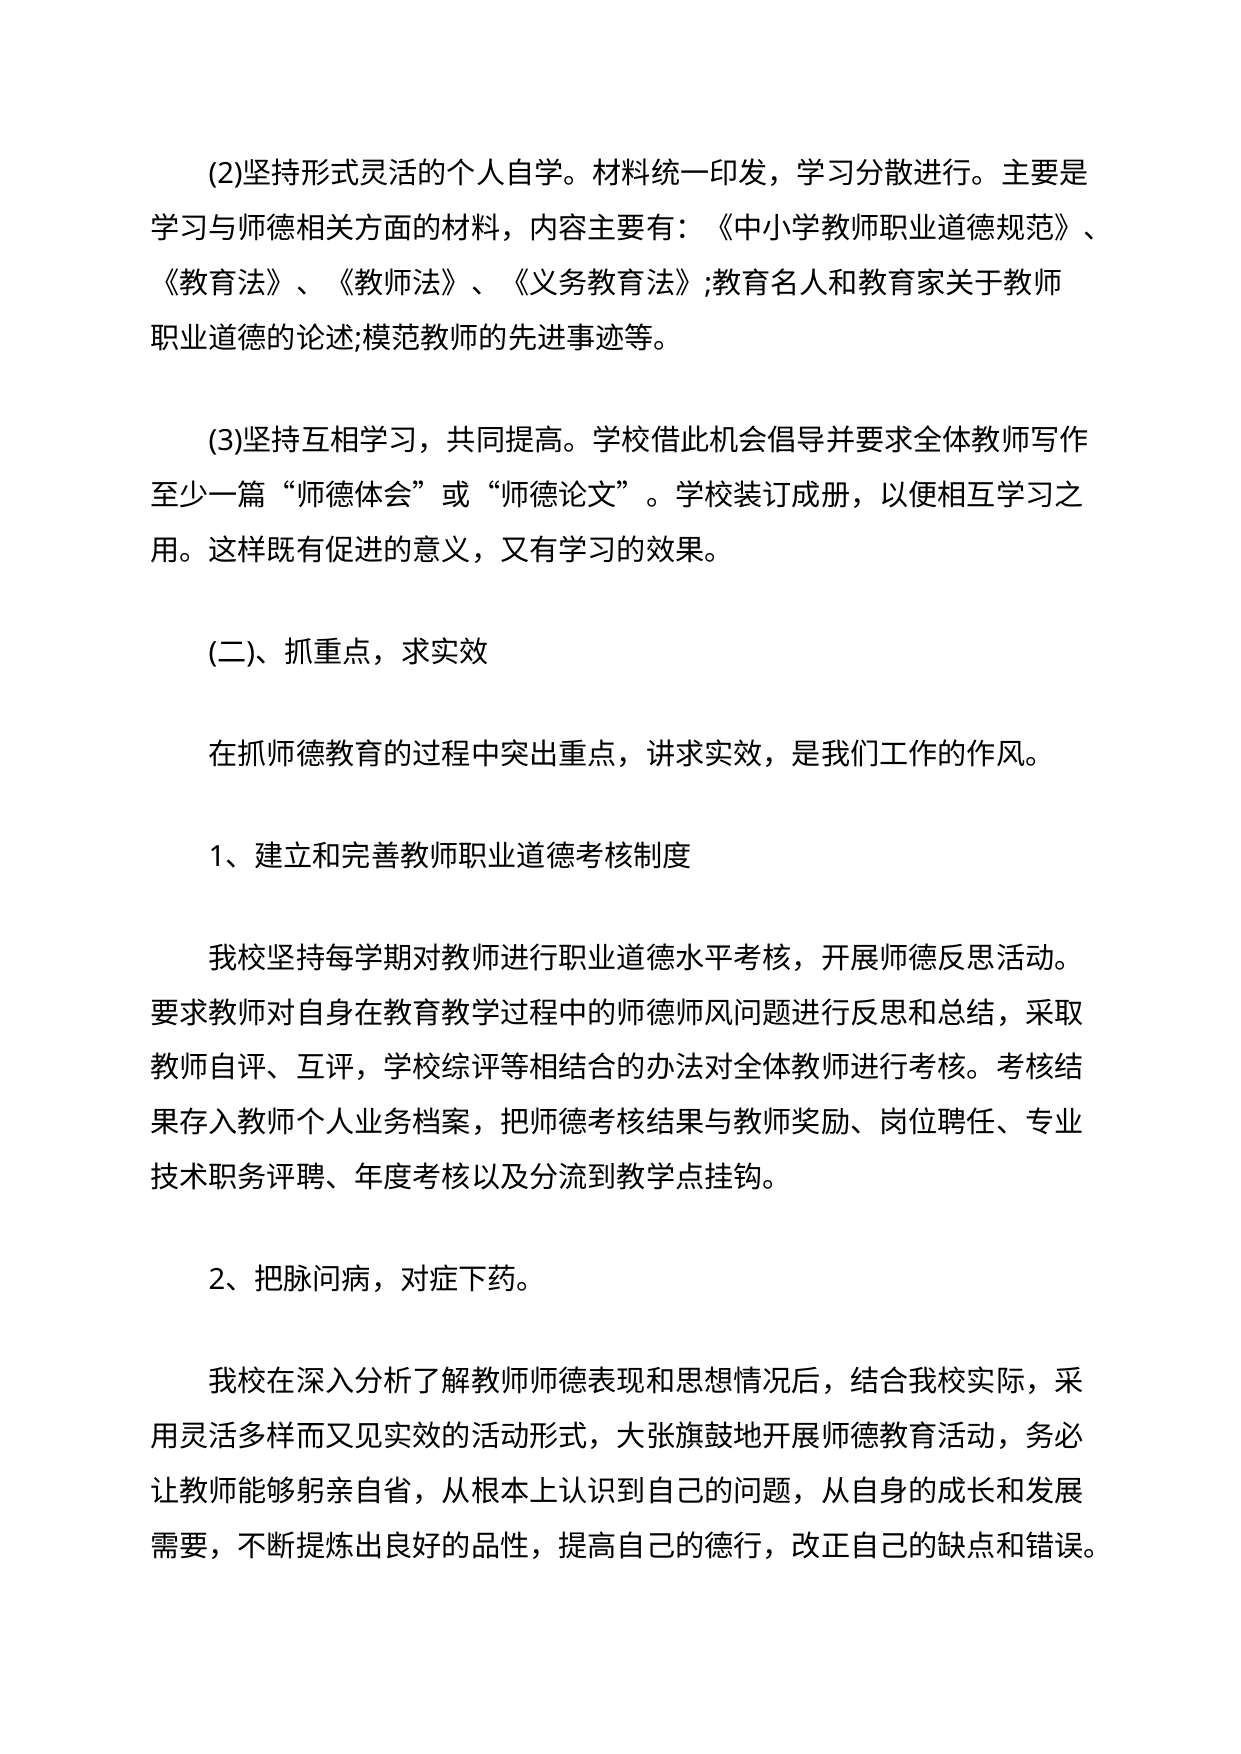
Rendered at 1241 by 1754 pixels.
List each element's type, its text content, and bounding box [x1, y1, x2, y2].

text (3)坚持互相学习，共同提高。学校借此机会倡导并要求全体教师写作至少一篇“师德体会”或“师德论文”。学校装订成册，以便相互学习之用。这样既有促进的意义，又有学习的效果。 [150, 417, 1090, 569]
text (2)坚持形式灵活的个人自学。材料统一印发，学习分散进行。主要是学习与师德相关方面的材料，内容主要有：《中小学教师职业道德规范》、《教育法》、《教师法》、《义务教育法》;教育名人和教育家关于教师职业道德的论述;模范教师的先进事迹等。 [150, 150, 1090, 357]
text 2、把脉问病，对症下药。 [150, 1256, 1090, 1298]
text 我校在深入分析了解教师师德表现和思想情况后，结合我校实际，采用灵活多样而又见实效的活动形式，大张旗鼓地开展师德教育活动，务必让教师能够躬亲自省，从根本上认识到自己的问题，从自身的成长和发展需要，不断提炼出良好的品性，提高自己的德行，改正自己的缺点和错误。 [150, 1358, 1090, 1564]
text 我校坚持每学期对教师进行职业道德水平考核，开展师德反思活动。要求教师对自身在教育教学过程中的师德师风问题进行反思和总结，采取教师自评、互评，学校综评等相结合的办法对全体教师进行考核。考核结果存入教师个人业务档案，把师德考核结果与教师奖励、岗位聘任、专业技术职务评聘、年度考核以及分流到教学点挂钩。 [150, 934, 1090, 1196]
text (二)、抓重点，求实效 [150, 628, 1090, 671]
text 在抓师德教育的过程中突出重点，讲求实效，是我们工作的作风。 [150, 731, 1090, 773]
text 1、建立和完善教师职业道德考核制度 [150, 832, 1090, 875]
